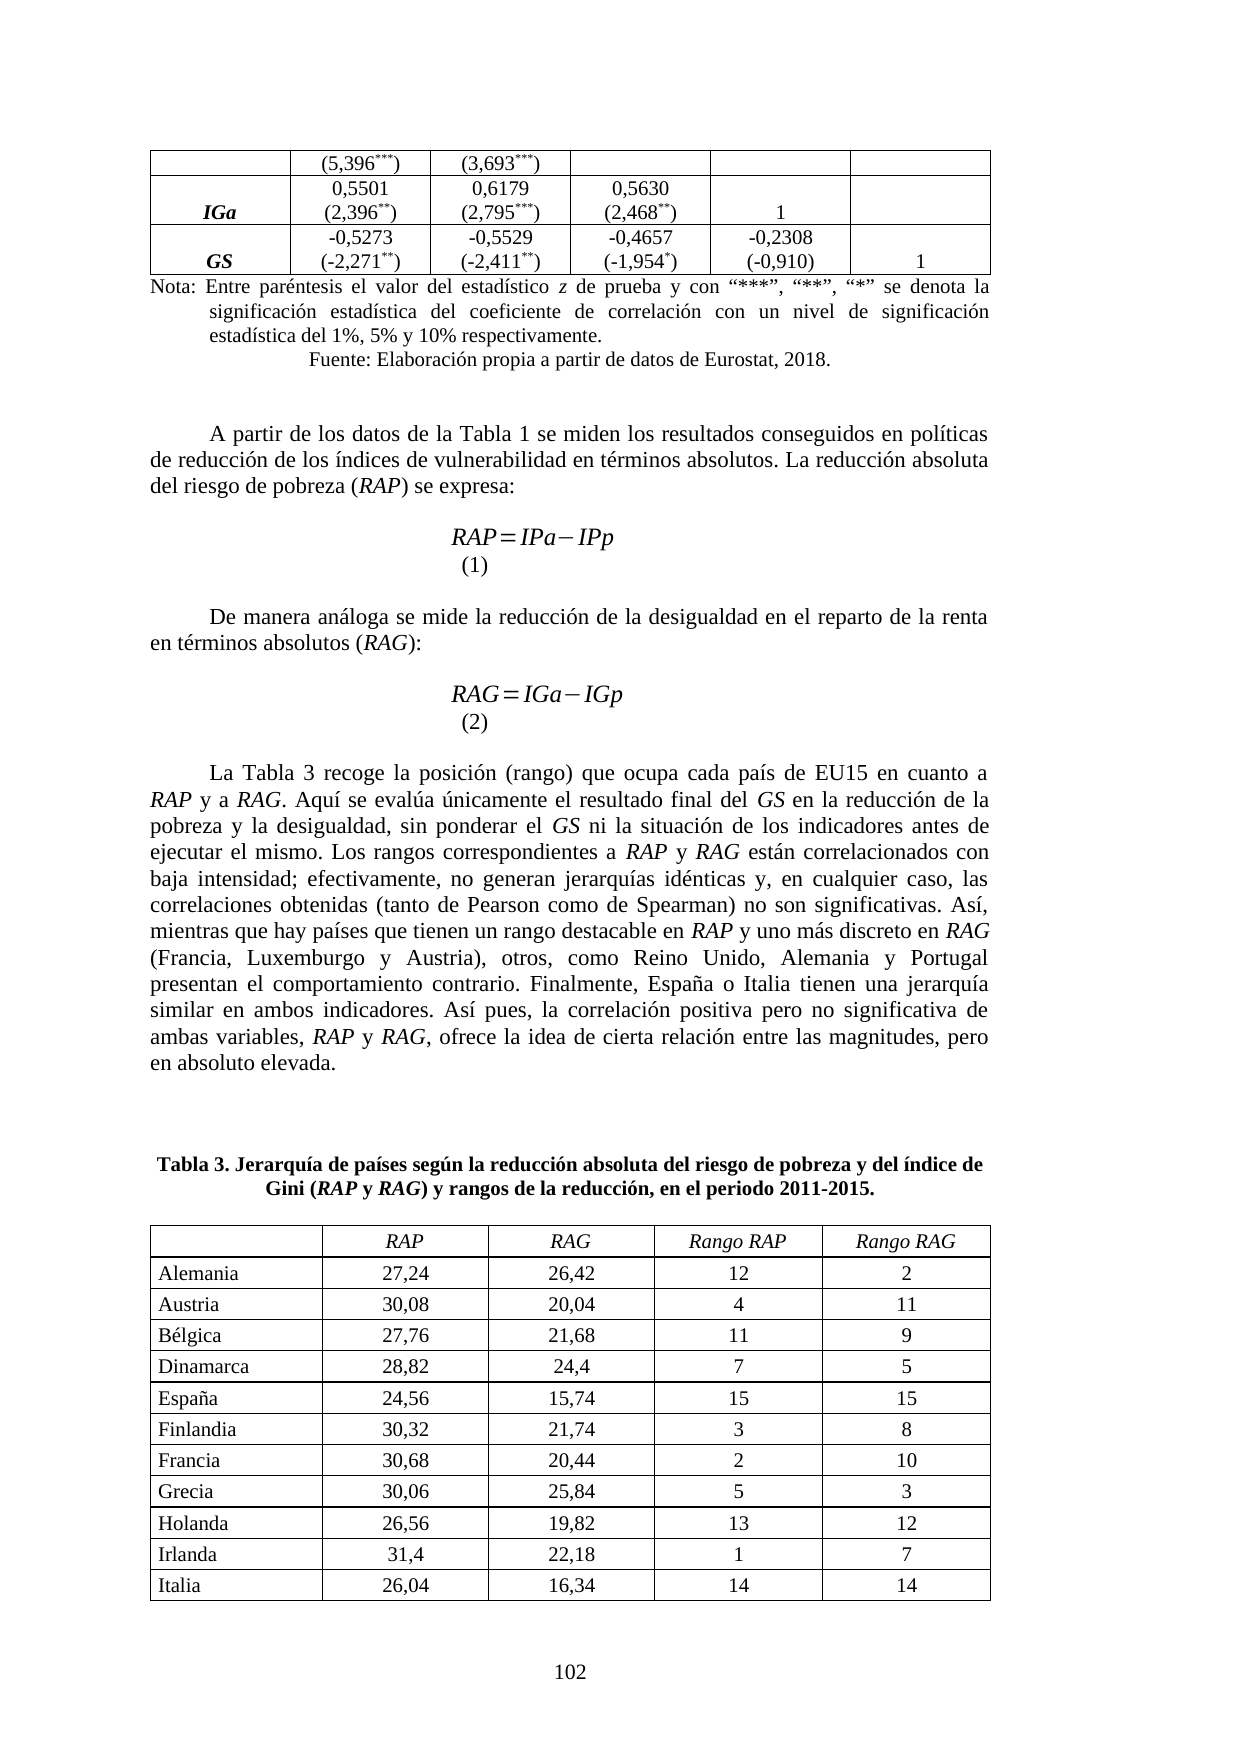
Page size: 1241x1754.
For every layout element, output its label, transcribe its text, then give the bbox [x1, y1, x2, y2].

table_cell 1 [655, 1539, 822, 1569]
table_cell 1 [851, 225, 990, 273]
table_cell -0,2308 (-0,910) [711, 225, 850, 273]
table_cell 24,4 [489, 1351, 654, 1381]
table_cell IGa [151, 176, 290, 224]
table_cell 13 [655, 1508, 822, 1538]
table_cell 20,44 [489, 1445, 654, 1475]
table_cell 21,74 [489, 1414, 654, 1444]
table_cell 11 [823, 1289, 990, 1319]
table_cell 8 [823, 1414, 990, 1444]
table_cell 30,08 [323, 1289, 488, 1319]
table_cell 19,82 [489, 1508, 654, 1538]
table_cell 11 [655, 1320, 822, 1350]
table_cell 2 [823, 1258, 990, 1288]
table_cell Irlanda [151, 1539, 322, 1569]
table_cell -0,4657 (-1,954*) [571, 225, 710, 273]
table_cell Italia [151, 1570, 322, 1600]
table_cell 22,18 [489, 1539, 654, 1569]
text La Tabla 3 recoge la posición (rango) que ocupa cada país de EU15 en cuanto a RAP y a RAG. Aquí se evalúa únicamente el resultado final del GS en la reducción de la pobreza y la desigualdad, sin ponderar el GS ni la situación de los indicadores antes de ejecutar el mismo. Los rangos correspondientes a RAP y RAG están correlacionados con baja intensidad; efectivamente, no generan jerarquías idénticas y, en cualquier caso, las correlaciones obtenidas (tanto de Pearson como de Spearman) no son significativas. Así, mientras que hay países que tienen un rango destacable en RAP y uno más discreto en RAG (Francia, Luxemburgo y Austria), otros, como Reino Unido, Alemania y Portugal presentan el comportamiento contrario. Finalmente, España o Italia tienen una jerarquía similar en ambos indicadores. Así pues, la correlación positiva pero no significativa de ambas variables, RAP y RAG, ofrece la idea de cierta relación entre las magnitudes, pero en absoluto elevada. [150, 759, 990, 1076]
table_cell Austria [151, 1289, 322, 1319]
table_cell 27,76 [323, 1320, 488, 1350]
table_cell 0,8839 (5,396***) [291, 151, 430, 175]
table_cell 31,4 [323, 1539, 488, 1569]
table_cell 20,04 [489, 1289, 654, 1319]
text Nota: Entre paréntesis el valor del estadístico z de prueba y con “***”, “**”, “*” se denota la significación estadística del coeficiente de correlación con un nivel de significación estadística del 1%, 5% y 10% respectivamente. [150, 275, 990, 347]
table_cell 24,56 [323, 1383, 488, 1413]
table_cell Grecia [151, 1476, 322, 1506]
table_cell 3 [655, 1414, 822, 1444]
table_cell 0,5630 (2,468**) [571, 176, 710, 224]
table_cell 25,84 [489, 1476, 654, 1506]
table_cell [851, 176, 990, 224]
table_cell 5 [823, 1351, 990, 1381]
table_cell 3 [823, 1476, 990, 1506]
table_cell [851, 151, 990, 175]
table_header [151, 1226, 322, 1256]
table_cell 12 [655, 1258, 822, 1288]
table_header RAP [323, 1226, 488, 1256]
table_cell 2 [655, 1445, 822, 1475]
table_cell Finlandia [151, 1414, 322, 1444]
table_cell 7 [655, 1351, 822, 1381]
table_header Rango RAP [655, 1226, 822, 1256]
table_cell Dinamarca [151, 1351, 322, 1381]
table_cell IGp [151, 151, 290, 175]
table_cell 0,7414 (3,693***) [431, 151, 570, 175]
table_cell 14 [655, 1570, 822, 1600]
text Fuente: Elaboración propia a partir de datos de Eurostat, 2018. [150, 347, 990, 371]
text (2) [375, 680, 990, 734]
table_cell 5 [655, 1476, 822, 1506]
table_cell España [151, 1383, 322, 1413]
table_cell 30,32 [323, 1414, 488, 1444]
table_cell 15 [655, 1383, 822, 1413]
table_cell 26,42 [489, 1258, 654, 1288]
table_cell [711, 151, 850, 175]
table_cell 15,74 [489, 1383, 654, 1413]
table_cell Bélgica [151, 1320, 322, 1350]
table_cell 10 [823, 1445, 990, 1475]
text De manera análoga se mide la reducción de la desigualdad en el reparto de la renta en términos absolutos (RAG): [150, 603, 990, 655]
table_cell Francia [151, 1445, 322, 1475]
table_cell 1 [711, 176, 850, 224]
table_header Rango RAG [823, 1226, 990, 1256]
text A partir de los datos de la Tabla 1 se miden los resultados conseguidos en políticas de reducción de los índices de vulnerabilidad en términos absolutos. La reducción absoluta del riesgo de pobreza (RAP) se expresa: [150, 420, 990, 499]
table_cell 16,34 [489, 1570, 654, 1600]
table_cell 21,68 [489, 1320, 654, 1350]
table_cell 9 [823, 1320, 990, 1350]
table_cell 0,5501 (2,396**) [291, 176, 430, 224]
table_header RAG [489, 1226, 654, 1256]
table_cell 12 [823, 1508, 990, 1538]
table_cell 4 [655, 1289, 822, 1319]
table_cell 28,82 [323, 1351, 488, 1381]
text Tabla 3. Jerarquía de países según la reducción absoluta del riesgo de pobreza y del índice de Gini (RAP y RAG) y rangos de la reducción, en el periodo 2011-2015. [150, 1152, 990, 1200]
table_cell -0,5529 (-2,411**) [431, 225, 570, 273]
table_cell 0,6179 (2,795***) [431, 176, 570, 224]
table_cell 30,68 [323, 1445, 488, 1475]
table_cell 26,04 [323, 1570, 488, 1600]
table_cell GS [151, 225, 290, 273]
text (1) [375, 524, 990, 578]
table_cell 1 [571, 151, 710, 175]
table_cell Alemania [151, 1258, 322, 1288]
table_cell 14 [823, 1570, 990, 1600]
table_cell 27,24 [323, 1258, 488, 1288]
table_cell Holanda [151, 1508, 322, 1538]
table_cell 15 [823, 1383, 990, 1413]
table_cell 30,06 [323, 1476, 488, 1506]
table_cell 7 [823, 1539, 990, 1569]
table_cell 26,56 [323, 1508, 488, 1538]
table_cell -0,5273 (-2,271**) [291, 225, 430, 273]
